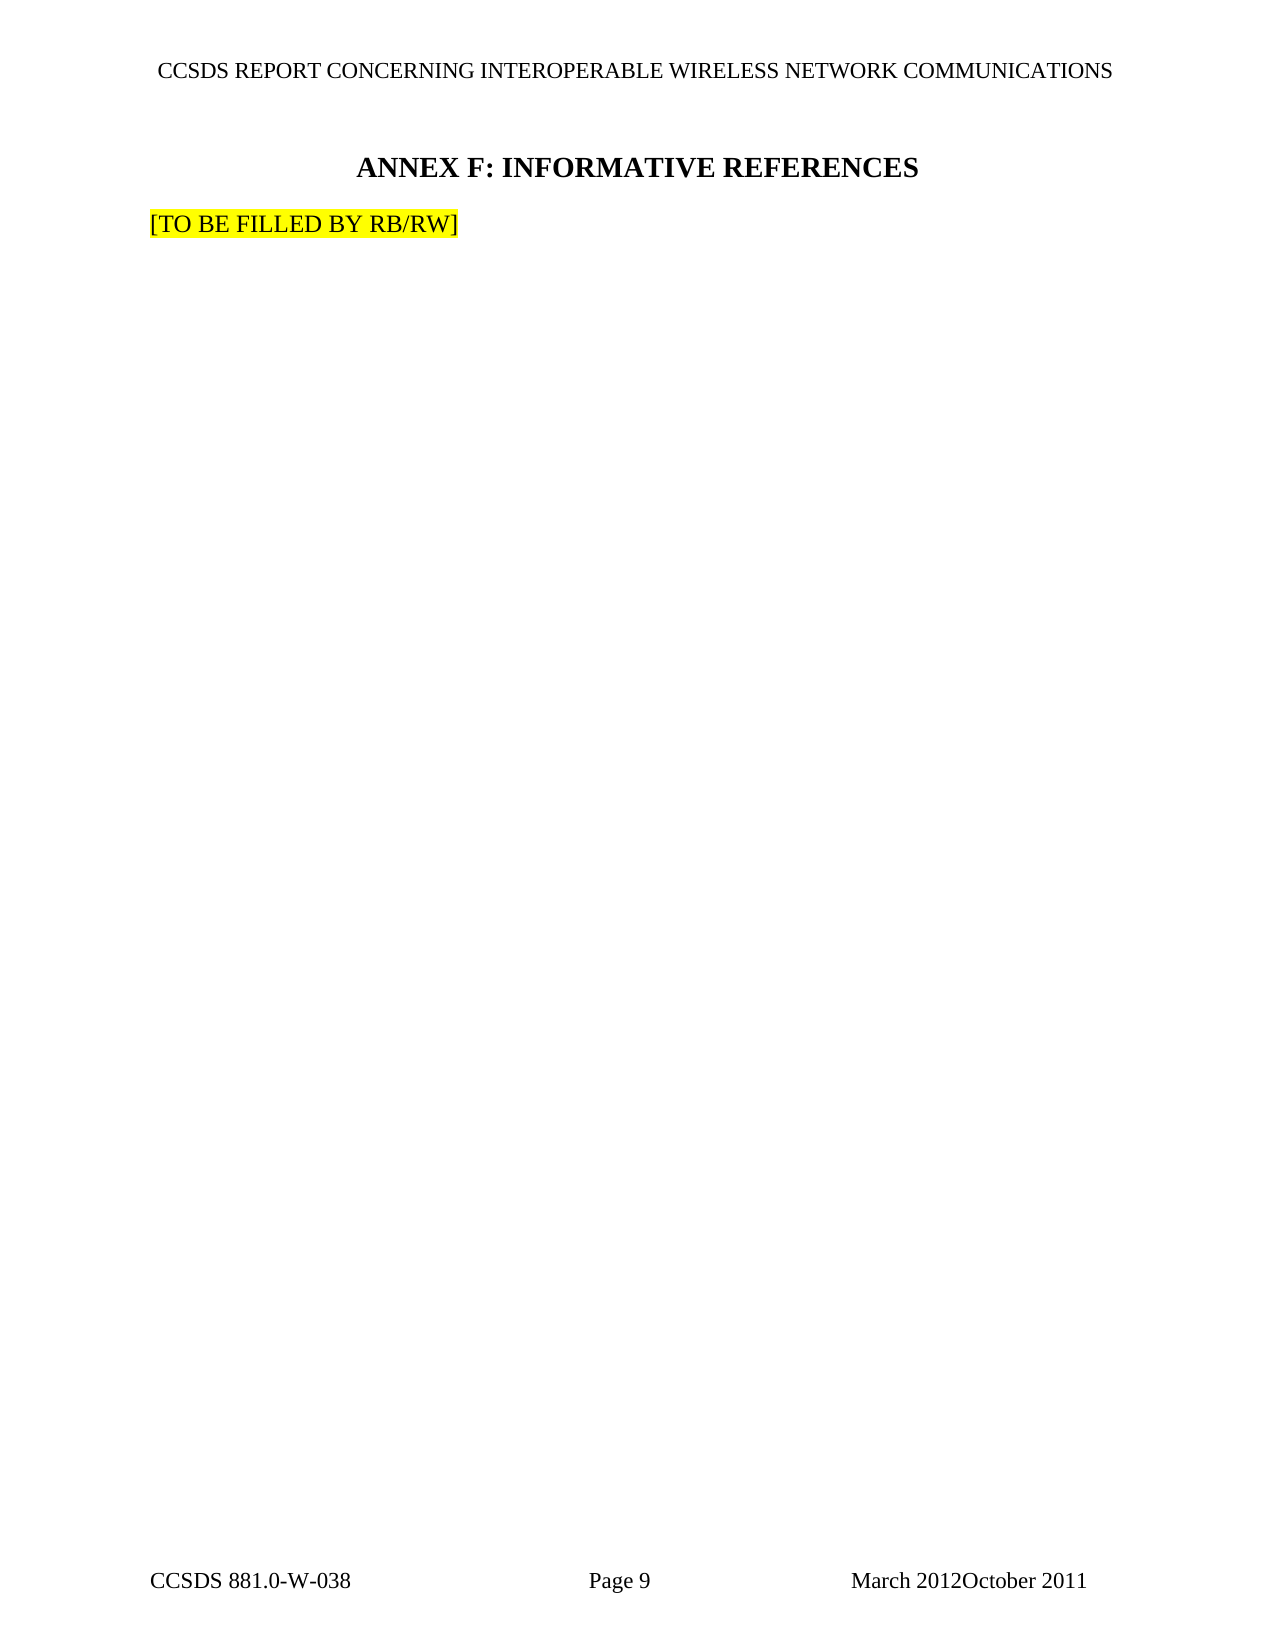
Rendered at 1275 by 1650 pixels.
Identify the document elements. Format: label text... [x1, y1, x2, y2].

subtitle : INFORMATIVE REFERENCES [150, 150, 1125, 183]
